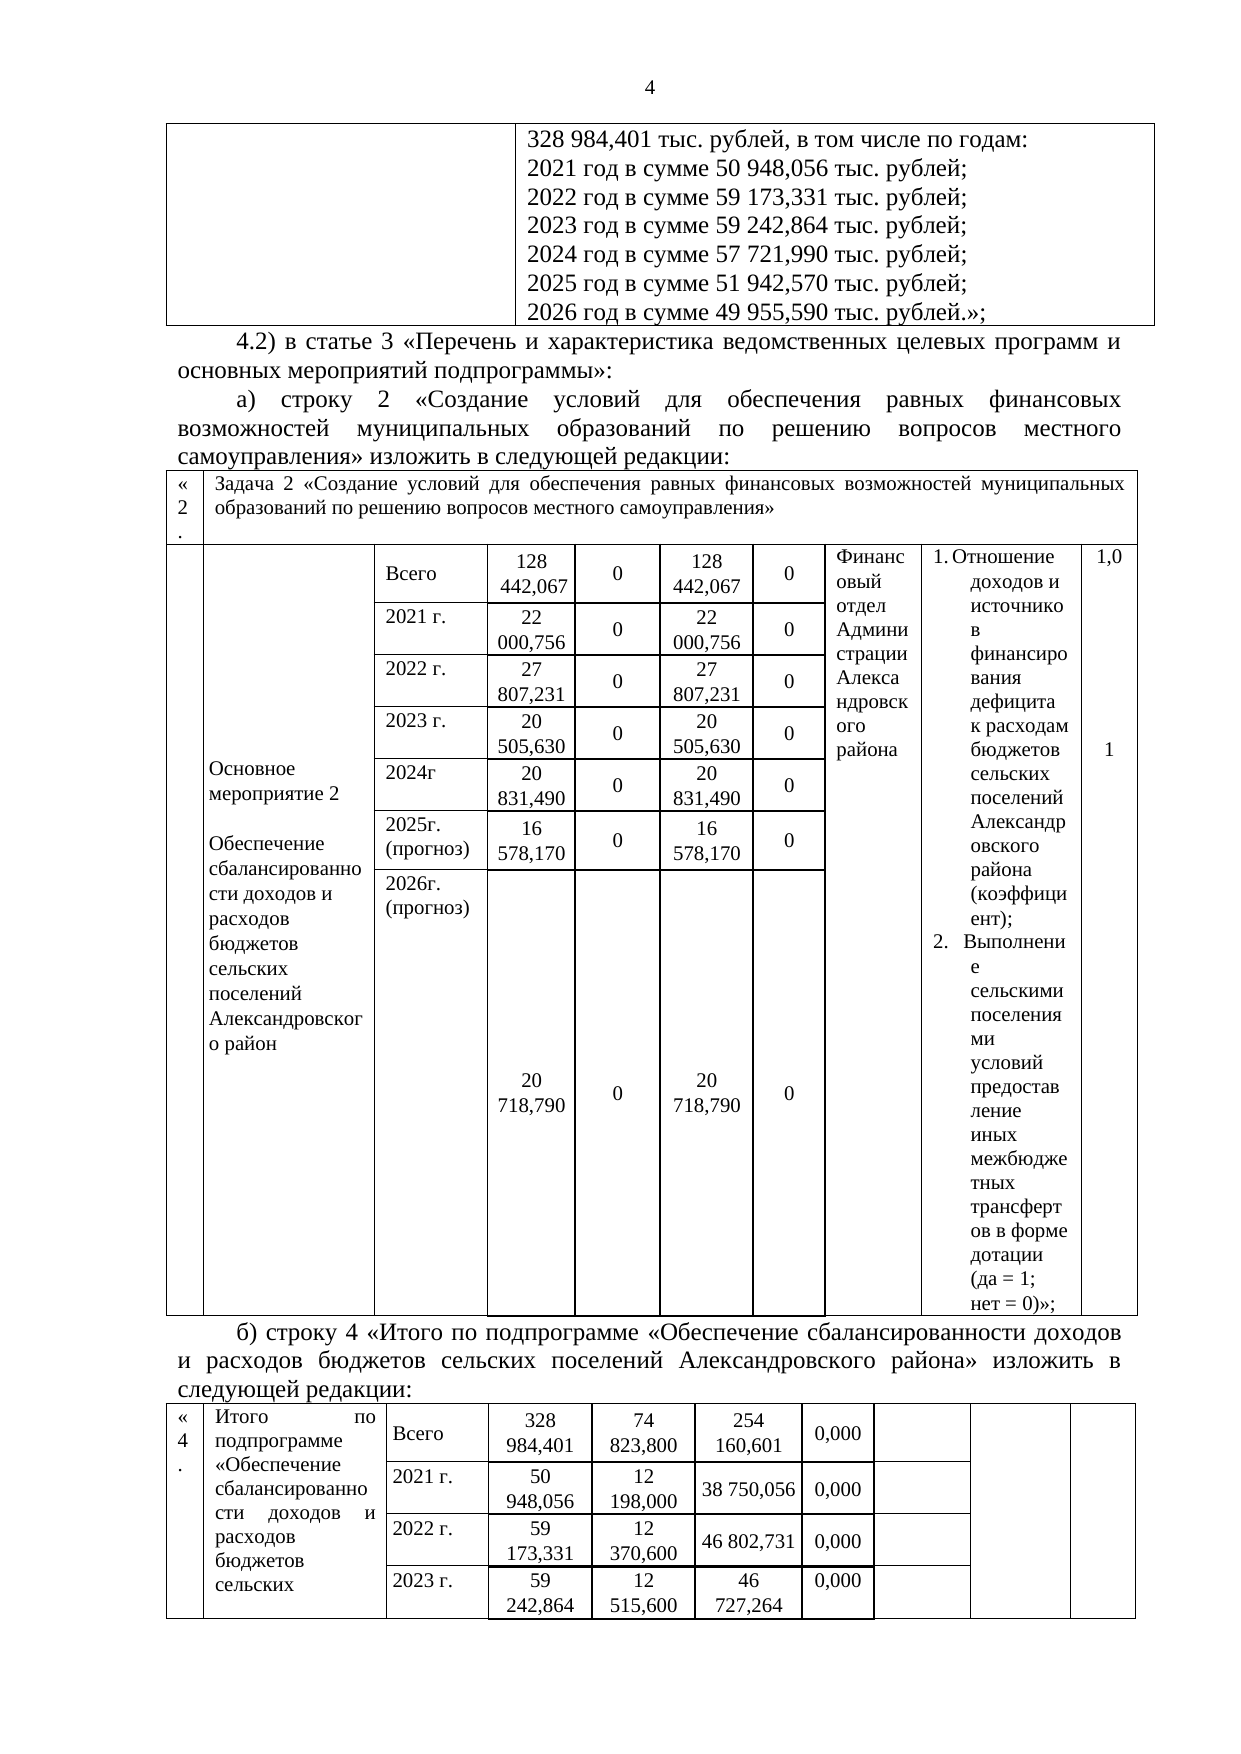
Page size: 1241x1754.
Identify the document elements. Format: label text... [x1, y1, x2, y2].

table_cell 0 [754, 604, 824, 654]
list а) строку 2 «Создание условий для обеспечения равных финансовых возможностей муниципальных образований по решению вопросов местного самоуправления» изложить в следующей редакции: [177, 384, 1122, 470]
table_cell 12 370,600 [593, 1515, 694, 1565]
table_header «4. [167, 1404, 203, 1617]
table_cell 20 505,630 [488, 708, 574, 758]
table_cell 0 [576, 760, 659, 810]
table_cell 46 727,264 [696, 1568, 801, 1617]
table_cell 22 000,756 [488, 604, 574, 654]
table_cell 0 [754, 708, 824, 758]
table_cell 1,0 1 [1082, 545, 1137, 1314]
table_cell 2023 г. [375, 707, 487, 758]
table_cell 0 [576, 871, 659, 1314]
table_cell 0 [754, 871, 824, 1314]
table_cell 59 242,864 [489, 1568, 591, 1617]
table_cell 2022 г. [375, 655, 487, 706]
table_cell 22 000,756 [661, 604, 752, 654]
table_cell 0 [754, 545, 824, 602]
table_cell 16 578,170 [661, 812, 752, 868]
table_header [971, 1404, 1070, 1617]
table_cell 0 [576, 604, 659, 654]
table_cell 0,000 [803, 1515, 873, 1565]
table_cell 0 [576, 545, 659, 602]
table_header «2. [167, 471, 203, 543]
table_cell [875, 1566, 970, 1617]
table_cell 27 807,231 [488, 656, 574, 706]
table_header Всего [387, 1404, 488, 1461]
table_cell 0 [576, 656, 659, 706]
table_cell 0 [754, 656, 824, 706]
table_header 328 984,401 [489, 1404, 591, 1461]
table_cell 12 198,000 [593, 1463, 694, 1513]
table_cell 0 [754, 812, 824, 868]
table_header 0,000 [803, 1404, 873, 1461]
table_cell 2022 г. [387, 1514, 488, 1565]
table_cell 16 578,170 [488, 812, 574, 868]
table_header [875, 1404, 970, 1461]
table_cell 2021 г. [375, 603, 487, 654]
table_cell 20 831,490 [661, 760, 752, 810]
table_cell 20 718,790 [488, 871, 574, 1314]
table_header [516, 124, 1154, 325]
table_cell [167, 545, 203, 1314]
table_cell 128 442,067 [488, 545, 574, 602]
table_cell 38 750,056 [696, 1463, 801, 1513]
table_cell Всего [375, 545, 487, 602]
table_cell 2024г [375, 759, 487, 810]
table_cell 0 [754, 760, 824, 810]
table_cell 20 718,790 [661, 871, 752, 1314]
table_cell 0 [576, 812, 659, 868]
table_cell Отношение доходов и источников финансирования дефицита к расходам бюджетов сельских поселений Александровского района (коэффициент); Выполнение сельскими поселениями условий предоставление иных межбюджетных трансфертов в форме дотации (да = 1; нет = 0)»; [922, 545, 1081, 1314]
table_cell 0,000 [803, 1463, 873, 1513]
table_cell 0 [576, 708, 659, 758]
table_cell 20 831,490 [488, 760, 574, 810]
table_cell 2023 г. [387, 1566, 488, 1617]
text б) строку 4 «Итого по подпрограмме «Обеспечение сбалансированности доходов и расходов бюджетов сельских поселений Александровского района» изложить в следующей редакции: [177, 1317, 1122, 1403]
list 4.2) в статье 3 «Перечень и характеристика ведомственных целевых программ и основных мероприятий подпрограммы»: [177, 326, 1122, 384]
table_cell 2026г. (прогноз) [375, 870, 487, 1314]
table_header Итого по подпрограмме «Обеспечение сбалансированности доходов и расходов бюджетов сельских поселений Александровского района» [204, 1404, 386, 1617]
table_cell 50 948,056 [489, 1463, 591, 1513]
table_header [1071, 1404, 1135, 1617]
table_cell Финансовый отдел Администрации Александровского района [826, 545, 921, 1314]
table_header Задача 2 «Создание условий для обеспечения равных финансовых возможностей муниципальных образований по решению вопросов местного самоуправления» [204, 471, 1137, 543]
table_header 254 160,601 [696, 1404, 801, 1461]
table_cell 20 505,630 [661, 708, 752, 758]
table_cell 12 515,600 [593, 1568, 694, 1617]
table_cell 59 173,331 [489, 1515, 591, 1565]
table_cell 2025г. (прогноз) [375, 811, 487, 868]
table_cell [875, 1514, 970, 1565]
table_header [167, 124, 515, 325]
table_cell [875, 1462, 970, 1513]
table_cell Основное мероприятие 2 Обеспечение сбалансированности доходов и расходов бюджетов сельских поселений Александровского район [204, 545, 374, 1314]
table_cell 0,000 [803, 1568, 873, 1617]
table_cell 46 802,731 [696, 1515, 801, 1565]
table_cell 2021 г. [387, 1462, 488, 1513]
table_cell 27 807,231 [661, 656, 752, 706]
table_cell 128 442,067 [661, 545, 752, 602]
table_header 74 823,800 [593, 1404, 694, 1461]
